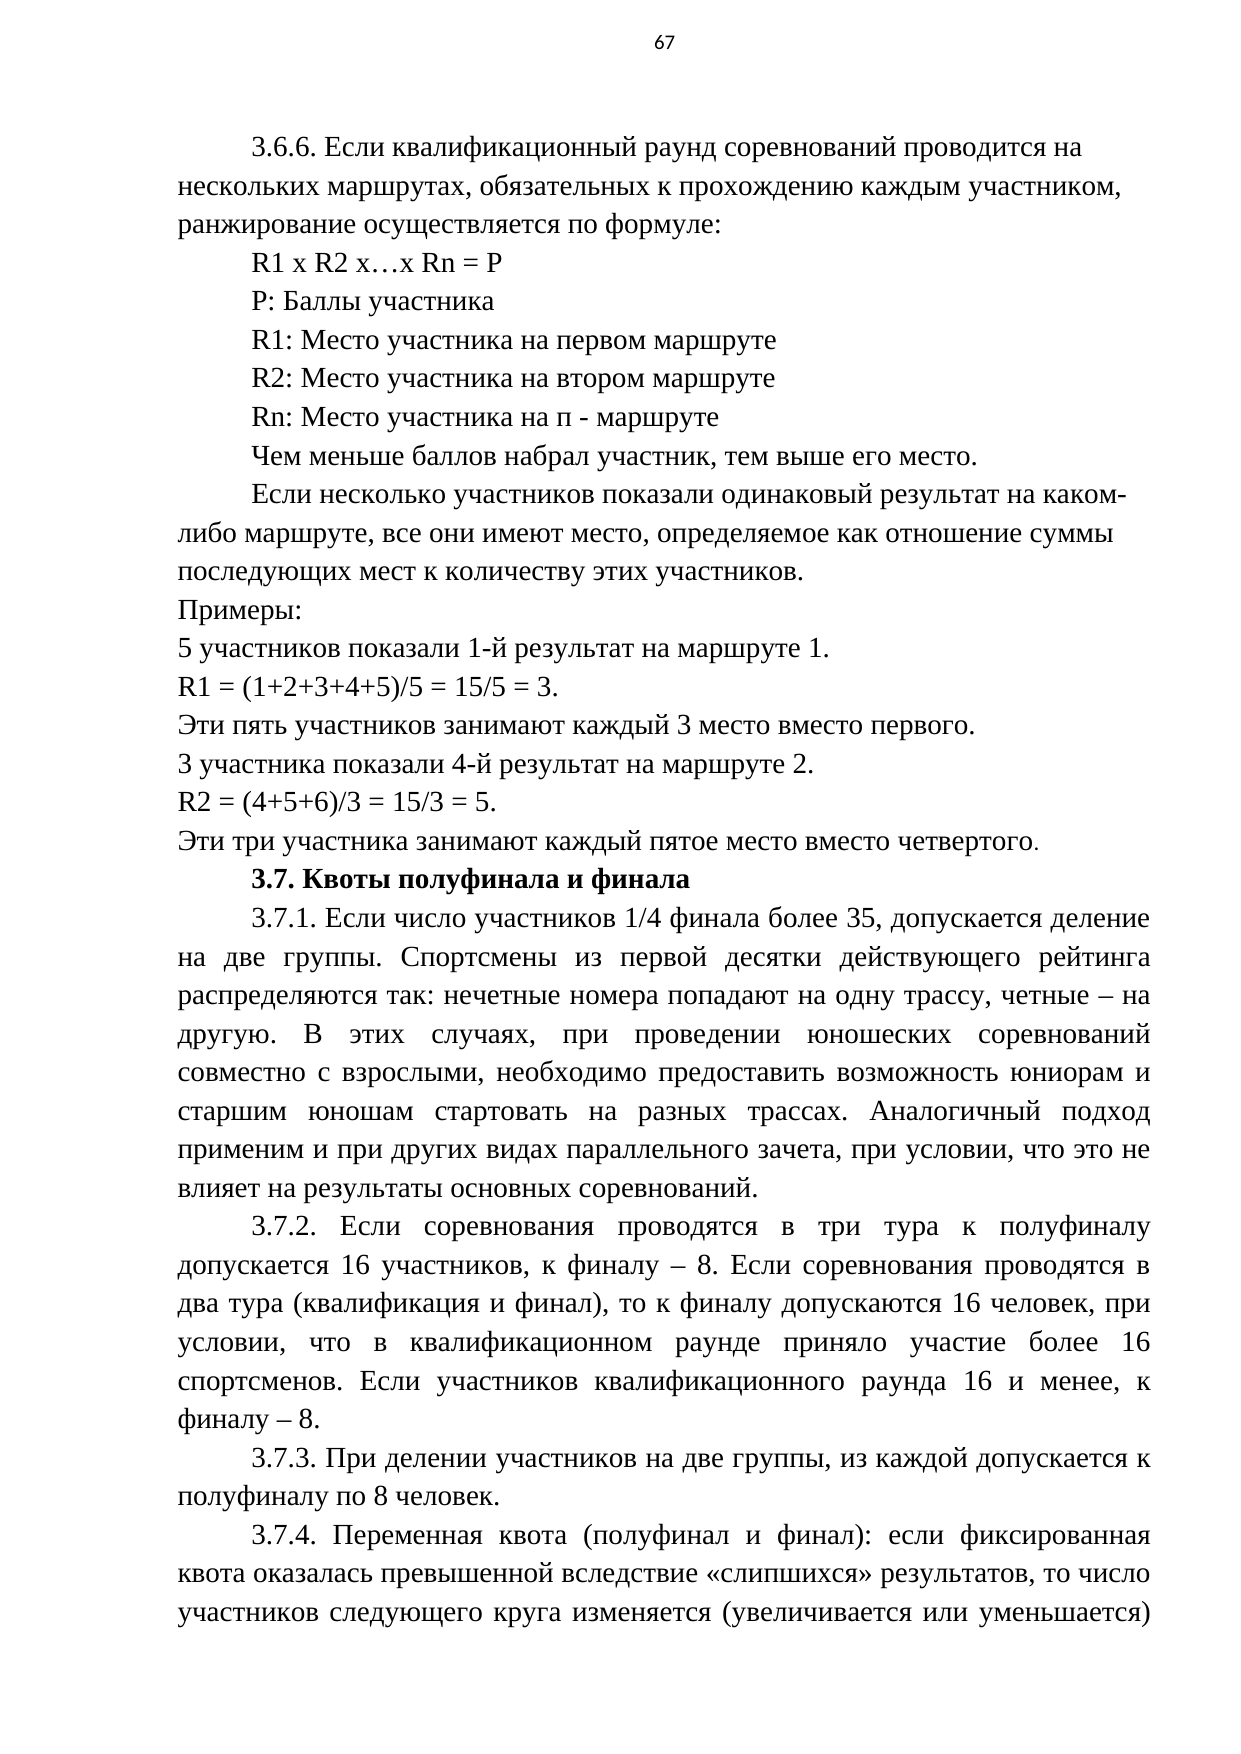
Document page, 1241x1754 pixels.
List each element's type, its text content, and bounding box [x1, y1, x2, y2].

text Чем меньше баллов набрал участник, тем выше его место. [177, 438, 1152, 471]
text R1: Место участника на первом маршруте [177, 322, 1152, 356]
text R1 x R2 x…x Rn = P [177, 245, 1152, 278]
text 3.7.2. Если соревнования проводятся в три тура к полуфиналу допускается 16 участников, к финалу – 8. Если соревнования проводятся в два тура (квалификация и финал), то к финалу допускаются 16 человек, при условии, что в квалификационном раунде приняло участие более 16 спортсменов. Если участников квалификационного раунда 16 и менее, к финалу – 8. [177, 1208, 1152, 1435]
text 3.7.3. При делении участников на две группы, из каждой допускается к полуфиналу по 8 человек. [177, 1440, 1152, 1512]
text R2: Место участника на втором маршруте [177, 361, 1152, 394]
text 3.7. Квоты полуфинала и финала [177, 862, 1152, 895]
text Rn: Место участника на п - маршруте [177, 399, 1152, 433]
text P: Баллы участника [177, 283, 1152, 317]
text Если несколько участников показали одинаковый результат на каком-либо маршруте, все они имеют место, определяемое как отношение суммы последующих мест к количеству этих участников. Примеры: 5 участников показали 1-й результат на маршруте 1. R1 = (1+2+3+4+5)/5 = 15/5 = 3. Эти пять участников занимают каждый 3 место вместо первого. 3 участника показали 4-й результат на маршруте 2. R2 = (4+5+6)/3 = 15/3 = 5. Эти три участника занимают каждый пятое место вместо четвертого. [177, 476, 1152, 857]
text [177, 1517, 1152, 1627]
text 3.6.6. Если квалификационный раунд соревнований проводится на нескольких маршрутах, обязательных к прохождению каждым участником, ранжирование осуществляется по формуле: [177, 129, 1152, 240]
text 3.7.1. Если число участников 1/4 финала более 35, допускается деление на две группы. Спортсмены из первой десятки действующего рейтинга распределяются так: нечетные номера попадают на одну трассу, четные – на другую. В этих случаях, при проведении юношеских соревнований совместно с взрослыми, необходимо предоставить возможность юниорам и старшим юношам стартовать на разных трассах. Аналогичный подход применим и при других видах параллельного зачета, при условии, что это не влияет на результаты основных соревнований. [177, 900, 1152, 1203]
